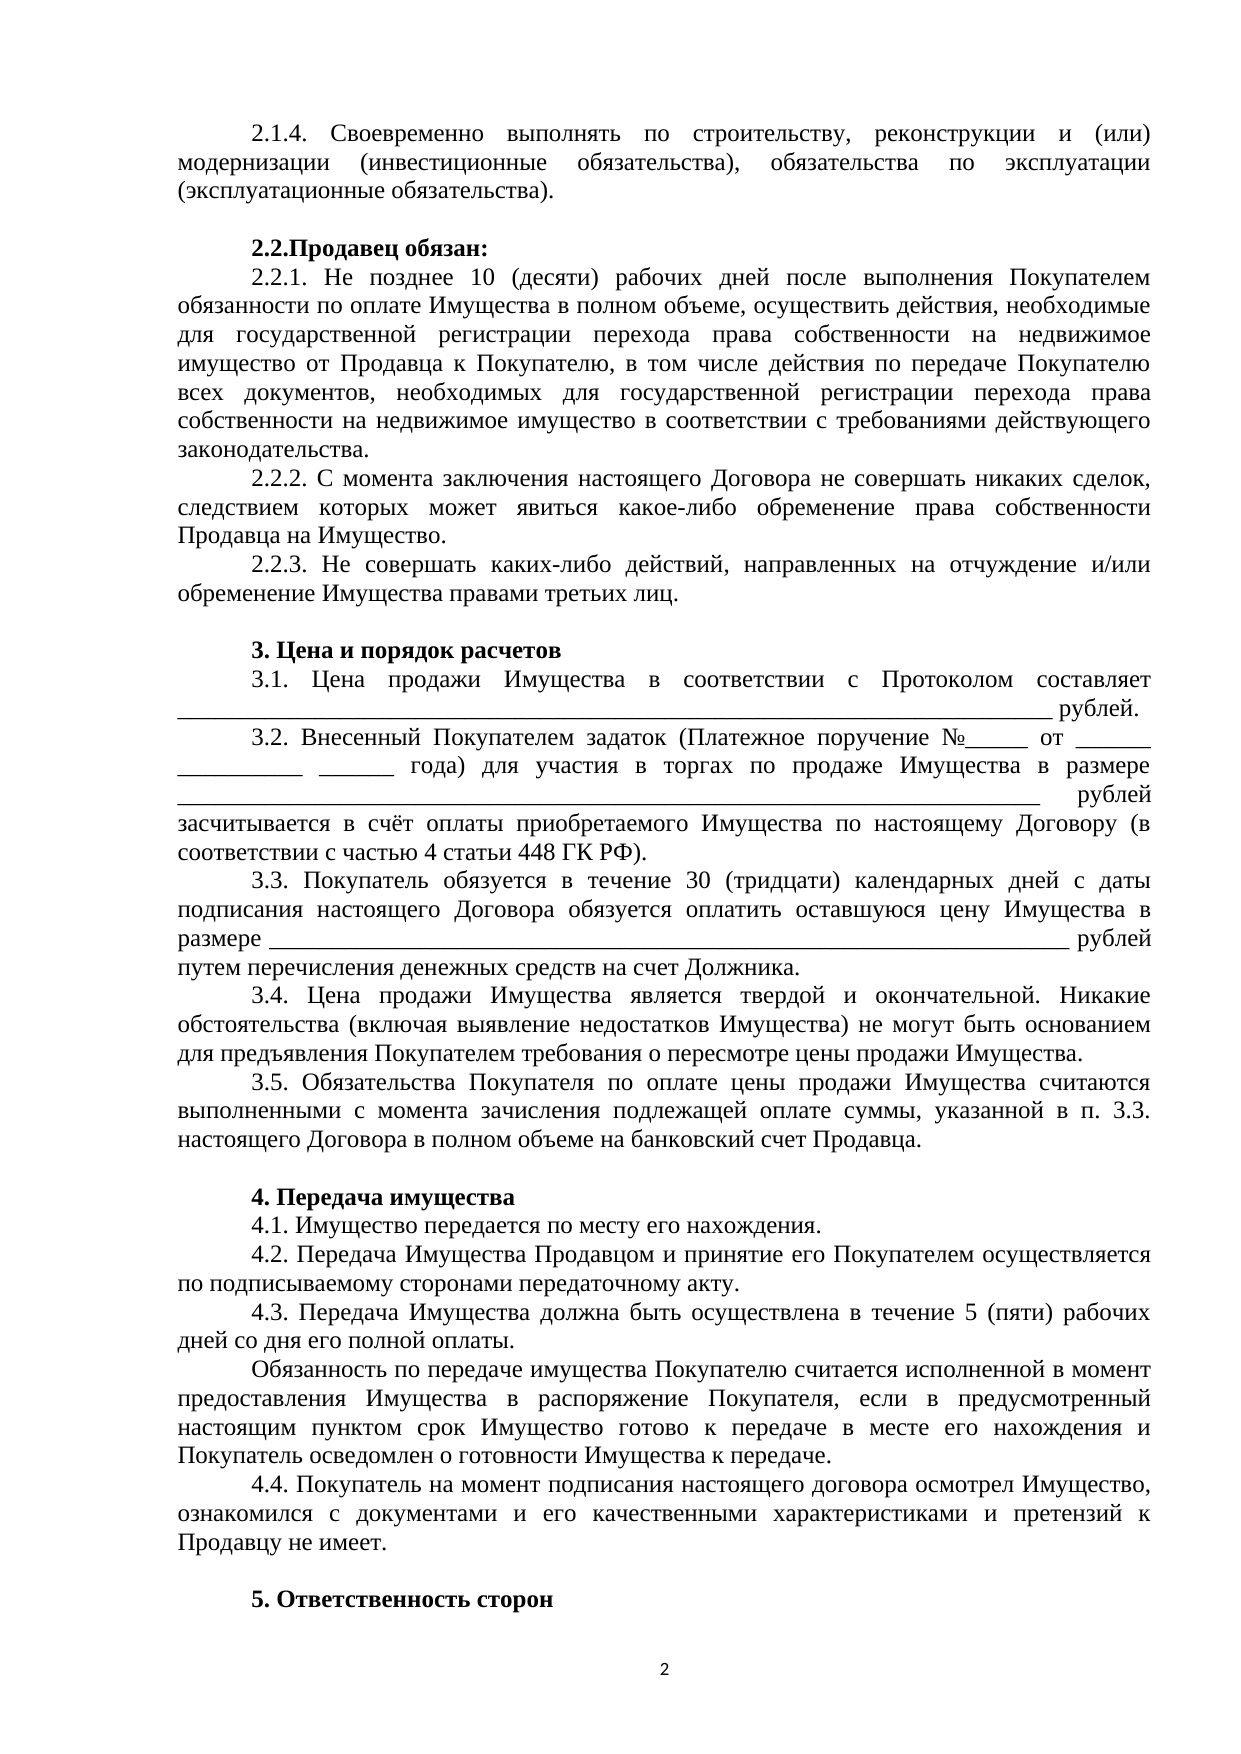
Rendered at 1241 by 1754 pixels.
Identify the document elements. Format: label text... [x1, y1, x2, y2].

text 3.5. Обязательства Покупателя по оплате цены продажи Имущества считаются выполненными с момента зачисления подлежащей оплате суммы, указанной в п. 3.3. настоящего Договора в полном объеме на банковский счет Продавца. [177, 1067, 1152, 1153]
text 4.1. Имущество передается по месту его нахождения. [177, 1211, 1152, 1239]
text 2.2.1. Не позднее 10 (десяти) рабочих дней после выполнения Покупателем обязанности по оплате Имущества в полном объеме, осуществить действия, необходимые для государственной регистрации перехода права собственности на недвижимое имущество от Продавца к Покупателю, в том числе действия по передаче Покупателю всех документов, необходимых для государственной регистрации перехода права собственности на недвижимое имущество в соответствии с требованиями действующего законодательства. [177, 262, 1152, 463]
text 3.4. Цена продажи Имущества является твердой и окончательной. Никакие обстоятельства (включая выявление недостатков Имущества) не могут быть основанием для предъявления Покупателем требования о пересмотре цены продажи Имущества. [177, 981, 1152, 1067]
text 4.3. Передача Имущества должна быть осуществлена в течение 5 (пяти) рабочих дней со дня его полной оплаты. [177, 1297, 1152, 1354]
text Обязанность по передаче имущества Покупателю считается исполненной в момент предоставления Имущества в распоряжение Покупателя, если в предусмотренный настоящим пунктом срок Имущество готово к передаче в месте его нахождения и Покупатель осведомлен о готовности Имущества к передаче. [177, 1354, 1152, 1469]
text 3.1. Цена продажи Имущества в соответствии с Протоколом составляет ______________________________________________________________________ рублей. [177, 664, 1152, 722]
text 5. Ответственность сторон [177, 1584, 1152, 1613]
text 3.3. Покупатель обязуется в течение 30 (тридцати) календарных дней с даты подписания настоящего Договора обязуется оплатить оставшуюся цену Имущества в размере ________________________________________________________________ рублей путем перечисления денежных средств на счет Должника. [177, 866, 1152, 981]
text 4.2. Передача Имущества Продавцом и принятие его Покупателем осуществляется по подписываемому сторонами передаточному акту. [177, 1239, 1152, 1297]
text 4.4. Покупатель на момент подписания настоящего договора осмотрел Имущество, ознакомился с документами и его качественными характеристиками и претензий к Продавцу не имеет. [177, 1469, 1152, 1556]
text 3.2. Внесенный Покупателем задаток (Платежное поручение №_____ от ______ __________ ______ года) для участия в торгах по продаже Имущества в размере _____________________________________________________________________ рублей засчитывается в счёт оплаты приобретаемого Имущества по настоящему Договору (в соответствии с частью 4 статьи 448 ГК РФ). [177, 722, 1152, 866]
text 2.1.4. Своевременно выполнять по строительству, реконструкции и (или) модернизации (инвестиционные обязательства), обязательства по эксплуатации (эксплуатационные обязательства). [177, 118, 1152, 204]
text 2.2.Продавец обязан: [177, 233, 1152, 262]
text 4. Передача имущества [177, 1182, 1152, 1211]
text 2.2.2. С момента заключения настоящего Договора не совершать никаких сделок, следствием которых может явиться какое-либо обременение права собственности Продавца на Имущество. [177, 463, 1152, 549]
text 2.2.3. Не совершать каких-либо действий, направленных на отчуждение и/или обременение Имущества правами третьих лиц. [177, 549, 1152, 607]
text 3. Цена и порядок расчетов [177, 636, 1152, 664]
